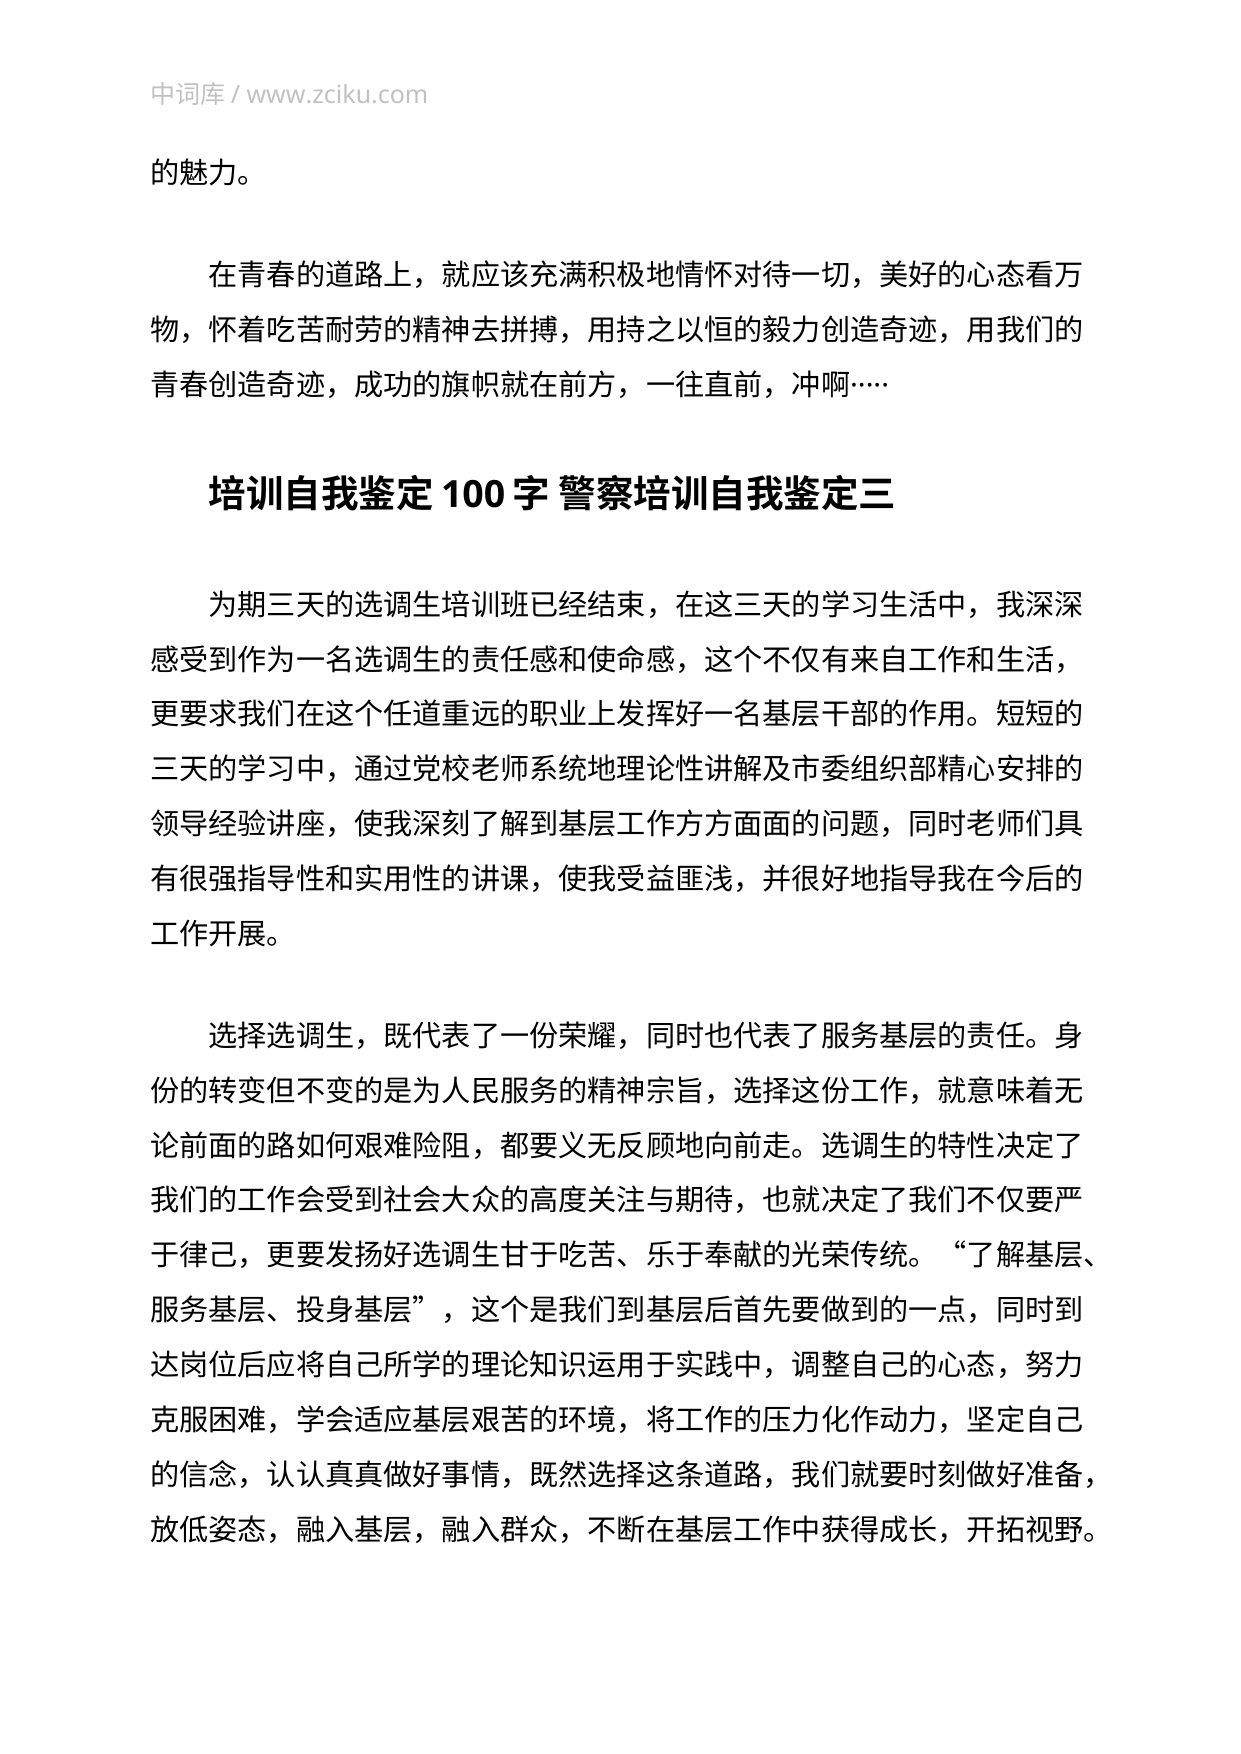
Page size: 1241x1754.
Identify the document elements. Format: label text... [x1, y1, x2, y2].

text 为期三天的选调生培训班已经结束，在这三天的学习生活中，我深深感受到作为一名选调生的责任感和使命感，这个不仅有来自工作和生活，更要求我们在这个任道重远的职业上发挥好一名基层干部的作用。短短的三天的学习中，通过党校老师系统地理论性讲解及市委组织部精心安排的领导经验讲座，使我深刻了解到基层工作方方面面的问题，同时老师们具有很强指导性和实用性的讲课，使我受益匪浅，并很好地指导我在今后的工作开展。 [150, 581, 1090, 953]
text 选择选调生，既代表了一份荣耀，同时也代表了服务基层的责任。身份的转变但不变的是为人民服务的精神宗旨，选择这份工作，就意味着无论前面的路如何艰难险阻，都要义无反顾地向前走。选调生的特性决定了我们的工作会受到社会大众的高度关注与期待，也就决定了我们不仅要严于律己，更要发扬好选调生甘于吃苦、乐于奉献的光荣传统。“了解基层、服务基层、投身基层”，这个是我们到基层后首先要做到的一点，同时到达岗位后应将自己所学的理论知识运用于实践中，调整自己的心态，努力克服困难，学会适应基层艰苦的环境，将工作的压力化作动力，坚定自己的信念，认认真真做好事情，既然选择这条道路，我们就要时刻做好准备，放低姿态，融入基层，融入群众，不断在基层工作中获得成长，开拓视野。 [150, 1012, 1090, 1549]
text 培训自我鉴定100字 警察培训自我鉴定三 [150, 463, 1090, 518]
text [150, 150, 1090, 192]
text 在青春的道路上，就应该充满积极地情怀对待一切，美好的心态看万物，怀着吃苦耐劳的精神去拼搏，用持之以恒的毅力创造奇迹，用我们的青春创造奇迹，成功的旗帜就在前方，一往直前，冲啊····· [150, 252, 1090, 404]
